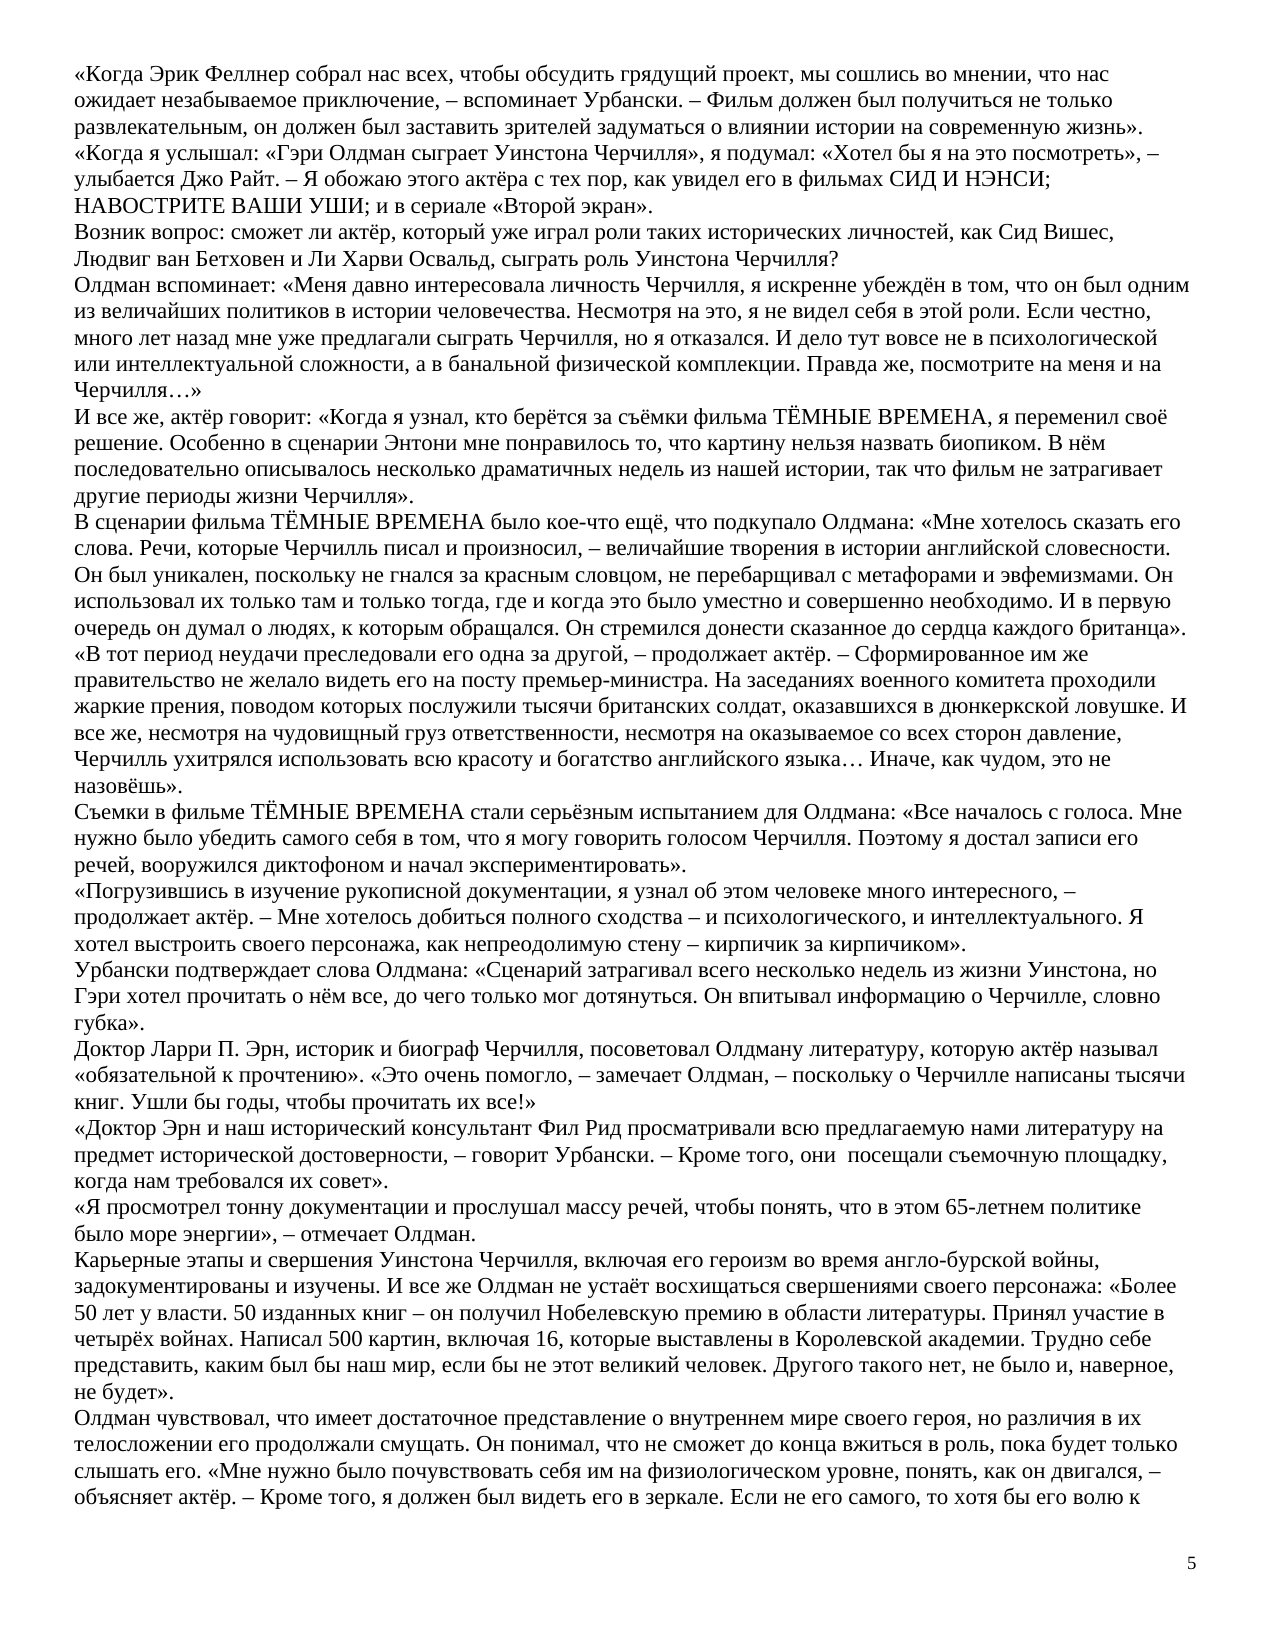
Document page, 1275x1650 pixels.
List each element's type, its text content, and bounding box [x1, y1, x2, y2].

text «Погрузившись в изучение рукописной документации, я узнал об этом человеке много интересного, – продолжает актёр. – Мне хотелось добиться полного сходства – и психологического, и интеллектуального. Я хотел выстроить своего персонажа, как непреодолимую стену – кирпичик за кирпичиком». [74, 877, 1196, 956]
text Урбански подтверждает слова Олдмана: «Сценарий затрагивал всего несколько недель из жизни Уинстона, но Гэри хотел прочитать о нём все, до чего только мог дотянуться. Он впитывал информацию о Черчилле, словно губка». [74, 956, 1196, 1035]
text Съемки в фильме ТЁМНЫЕ ВРЕМЕНА стали серьёзным испытанием для Олдмана: «Все началось с голоса. Мне нужно было убедить самого себя в том, что я могу говорить голосом Черчилля. Поэтому я достал записи его речей, вооружился диктофоном и начал экспериментировать». [74, 798, 1196, 877]
text «Когда Эрик Феллнер собрал нас всех, чтобы обсудить грядущий проект, мы сошлись во мнении, что нас ожидает незабываемое приключение, – вспоминает Урбански. – Фильм должен был получиться не только развлекательным, он должен был заставить зрителей задуматься о влиянии истории на современную жизнь». [74, 60, 1196, 139]
text «В тот период неудачи преследовали его одна за другой, – продолжает актёр. – Сформированное им же правительство не желало видеть его на посту премьер-министра. На заседаниях военного комитета проходили жаркие прения, поводом которых послужили тысячи британских солдат, оказавшихся в дюнкеркской ловушке. И все же, несмотря на чудовищный груз ответственности, несмотря на оказываемое со всех сторон давление, Черчилль ухитрялся использовать всю красоту и богатство английского языка… Иначе, как чудом, это не назовёшь». [74, 640, 1196, 798]
text «Доктор Эрн и наш исторический консультант Фил Рид просматривали всю предлагаемую нами литературу на предмет исторической достоверности, – говорит Урбански. – Кроме того, они посещали съемочную площадку, когда нам требовался их совет». [74, 1114, 1196, 1193]
text Карьерные этапы и свершения Уинстона Черчилля, включая его героизм во время англо-бурской войны, задокументированы и изучены. И все же Олдман не устаёт восхищаться свершениями своего персонажа: «Более 50 лет у власти. 50 изданных книг – он получил Нобелевскую премию в области литературы. Принял участие в четырёх войнах. Написал 500 картин, включая 16, которые выставлены в Королевской академии. Трудно себе представить, каким был бы наш мир, если бы не этот великий человек. Другого такого нет, не было и, наверное, не будет». [74, 1246, 1196, 1404]
text В сценарии фильма ТЁМНЫЕ ВРЕМЕНА было кое-что ещё, что подкупало Олдмана: «Мне хотелось сказать его слова. Речи, которые Черчилль писал и произносил, – величайшие творения в истории английской словесности. Он был уникален, поскольку не гнался за красным словцом, не перебарщивал с метафорами и эвфемизмами. Он использовал их только там и только тогда, где и когда это было уместно и совершенно необходимо. И в первую очередь он думал о людях, к которым обращался. Он стремился донести сказанное до сердца каждого британца». [74, 508, 1196, 640]
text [74, 1404, 1196, 1509]
text «Я просмотрел тонну документации и прослушал массу речей, чтобы понять, что в этом 65-летнем политике было море энергии», – отмечает Олдман. [74, 1193, 1196, 1246]
text И все же, актёр говорит: «Когда я узнал, кто берётся за съёмки фильма ТЁМНЫЕ ВРЕМЕНА, я переменил своё решение. Особенно в сценарии Энтони мне понравилось то, что картину нельзя назвать биопиком. В нём последовательно описывалось несколько драматичных недель из нашей истории, так что фильм не затрагивает другие периоды жизни Черчилля». [74, 403, 1196, 508]
text «Когда я услышал: «Гэри Олдман сыграет Уинстона Черчилля», я подумал: «Хотел бы я на это посмотреть», – улыбается Джо Райт. – Я обожаю этого актёра с тех пор, как увидел его в фильмах СИД И НЭНСИ; НАВОСТРИТЕ ВАШИ УШИ; и в сериале «Второй экран». [74, 139, 1196, 218]
text Возник вопрос: сможет ли актёр, который уже играл роли таких исторических личностей, как Сид Вишес, Людвиг ван Бетховен и Ли Харви Освальд, сыграть роль Уинстона Черчилля? [74, 218, 1196, 271]
text Олдман вспоминает: «Меня давно интересовала личность Черчилля, я искренне убеждён в том, что он был одним из величайших политиков в истории человечества. Несмотря на это, я не видел себя в этой роли. Если честно, много лет назад мне уже предлагали сыграть Черчилля, но я отказался. И дело тут вовсе не в психологической или интеллектуальной сложности, а в банальной физической комплекции. Правда же, посмотрите на меня и на Черчилля…» [74, 271, 1196, 403]
text Доктор Ларри П. Эрн, историк и биограф Черчилля, посоветовал Олдману литературу, которую актёр называл «обязательной к прочтению». «Это очень помогло, – замечает Олдман, – поскольку о Черчилле написаны тысячи книг. Ушли бы годы, чтобы прочитать их все!» [74, 1035, 1196, 1114]
